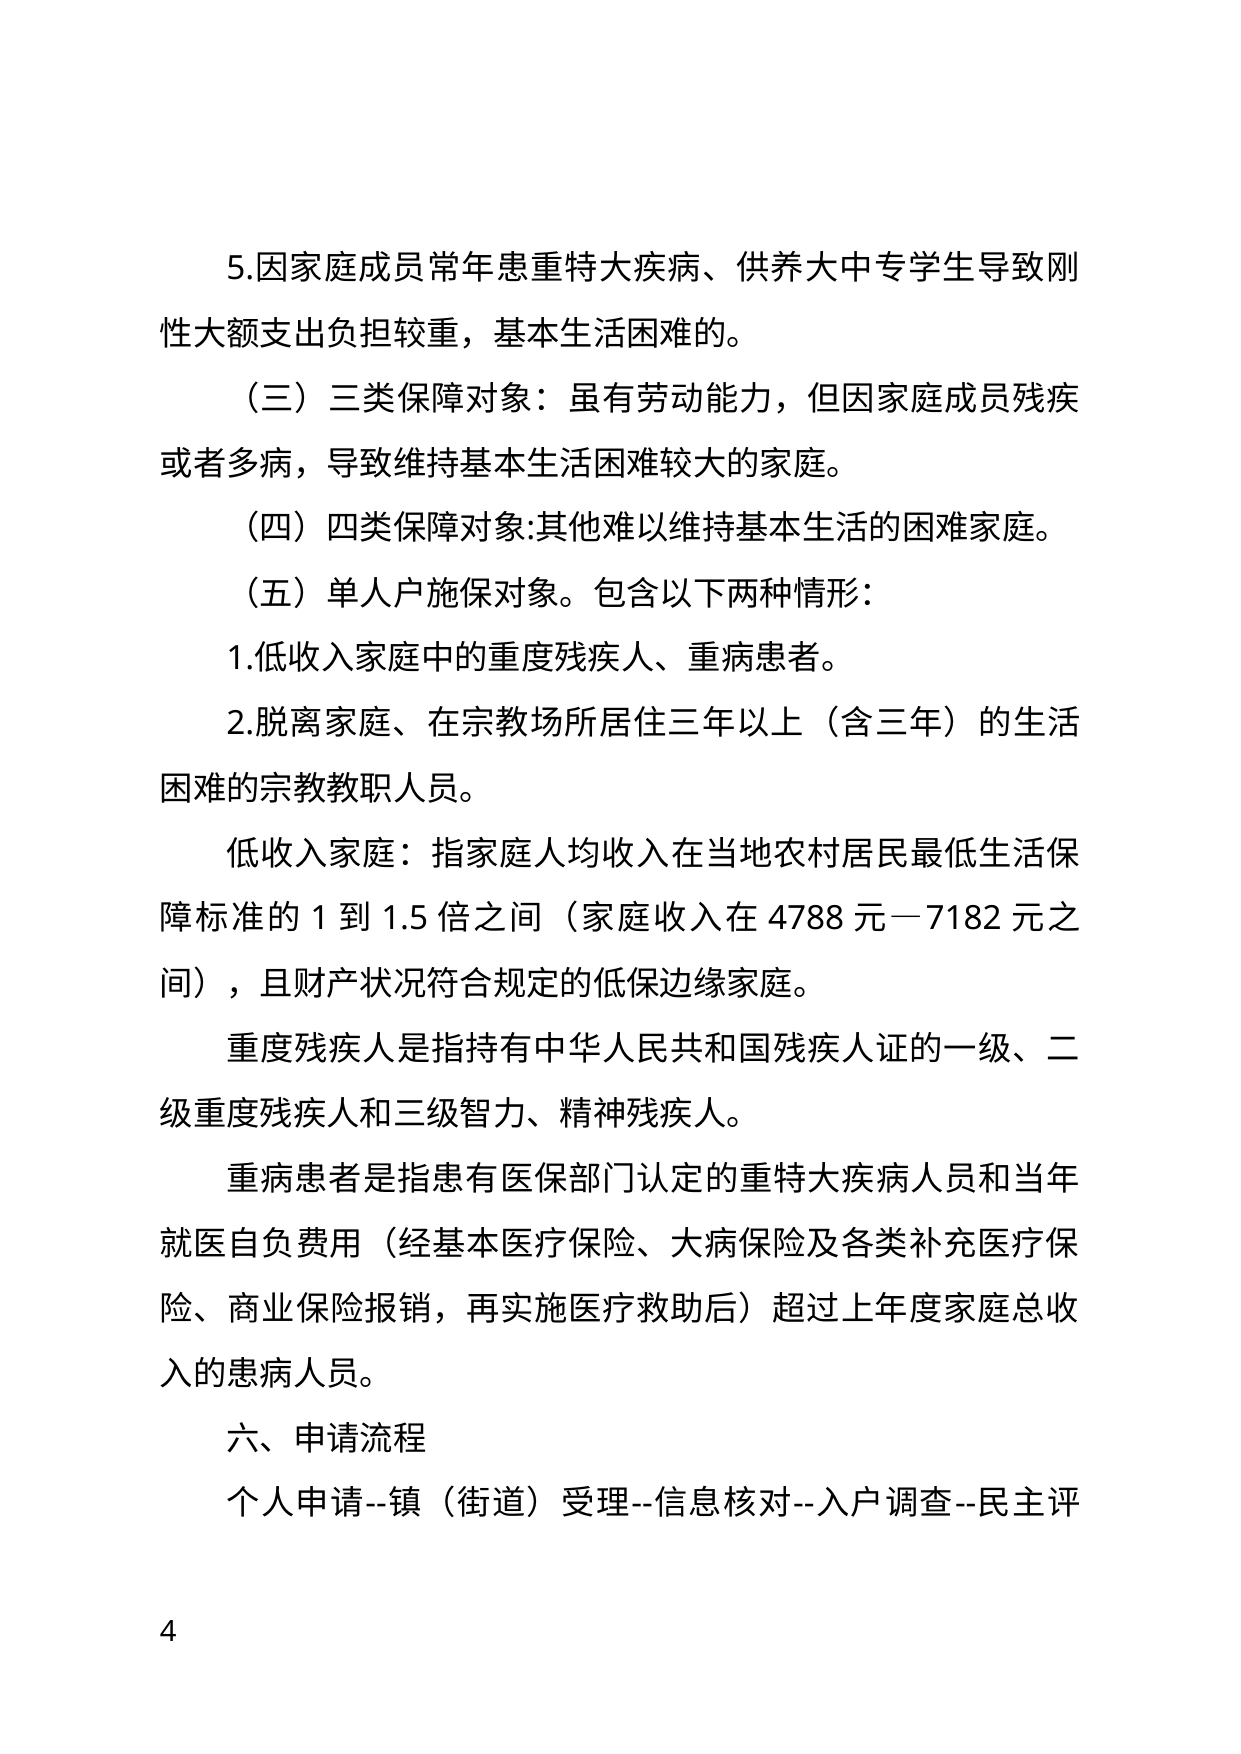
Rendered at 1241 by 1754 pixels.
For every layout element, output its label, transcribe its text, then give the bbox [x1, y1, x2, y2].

list 六、申请流程 [159, 1403, 1081, 1468]
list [159, 1468, 1081, 1533]
text 低收入家庭：指家庭人均收入在当地农村居民最低生活保障标准的1到1.5倍之间（家庭收入在4788元—7182元之间），且财产状况符合规定的低保边缘家庭。 [159, 818, 1081, 1013]
text （四）四类保障对象:其他难以维持基本生活的困难家庭。 [159, 493, 1081, 558]
text （五）单人户施保对象。包含以下两种情形： [159, 558, 1081, 623]
text 重病患者是指患有医保部门认定的重特大疾病人员和当年就医自负费用（经基本医疗保险、大病保险及各类补充医疗保险、商业保险报销，再实施医疗救助后）超过上年度家庭总收入的患病人员。 [159, 1143, 1081, 1403]
text （三）三类保障对象：虽有劳动能力，但因家庭成员残疾或者多病，导致维持基本生活困难较大的家庭。 [159, 363, 1081, 493]
text 1.低收入家庭中的重度残疾人、重病患者。 [159, 623, 1081, 688]
text 2.脱离家庭、在宗教场所居住三年以上（含三年）的生活困难的宗教教职人员。 [159, 688, 1081, 818]
text 重度残疾人是指持有中华人民共和国残疾人证的一级、二级重度残疾人和三级智力、精神残疾人。 [159, 1013, 1081, 1143]
text 5.因家庭成员常年患重特大疾病、供养大中专学生导致刚性大额支出负担较重，基本生活困难的。 [159, 233, 1081, 363]
